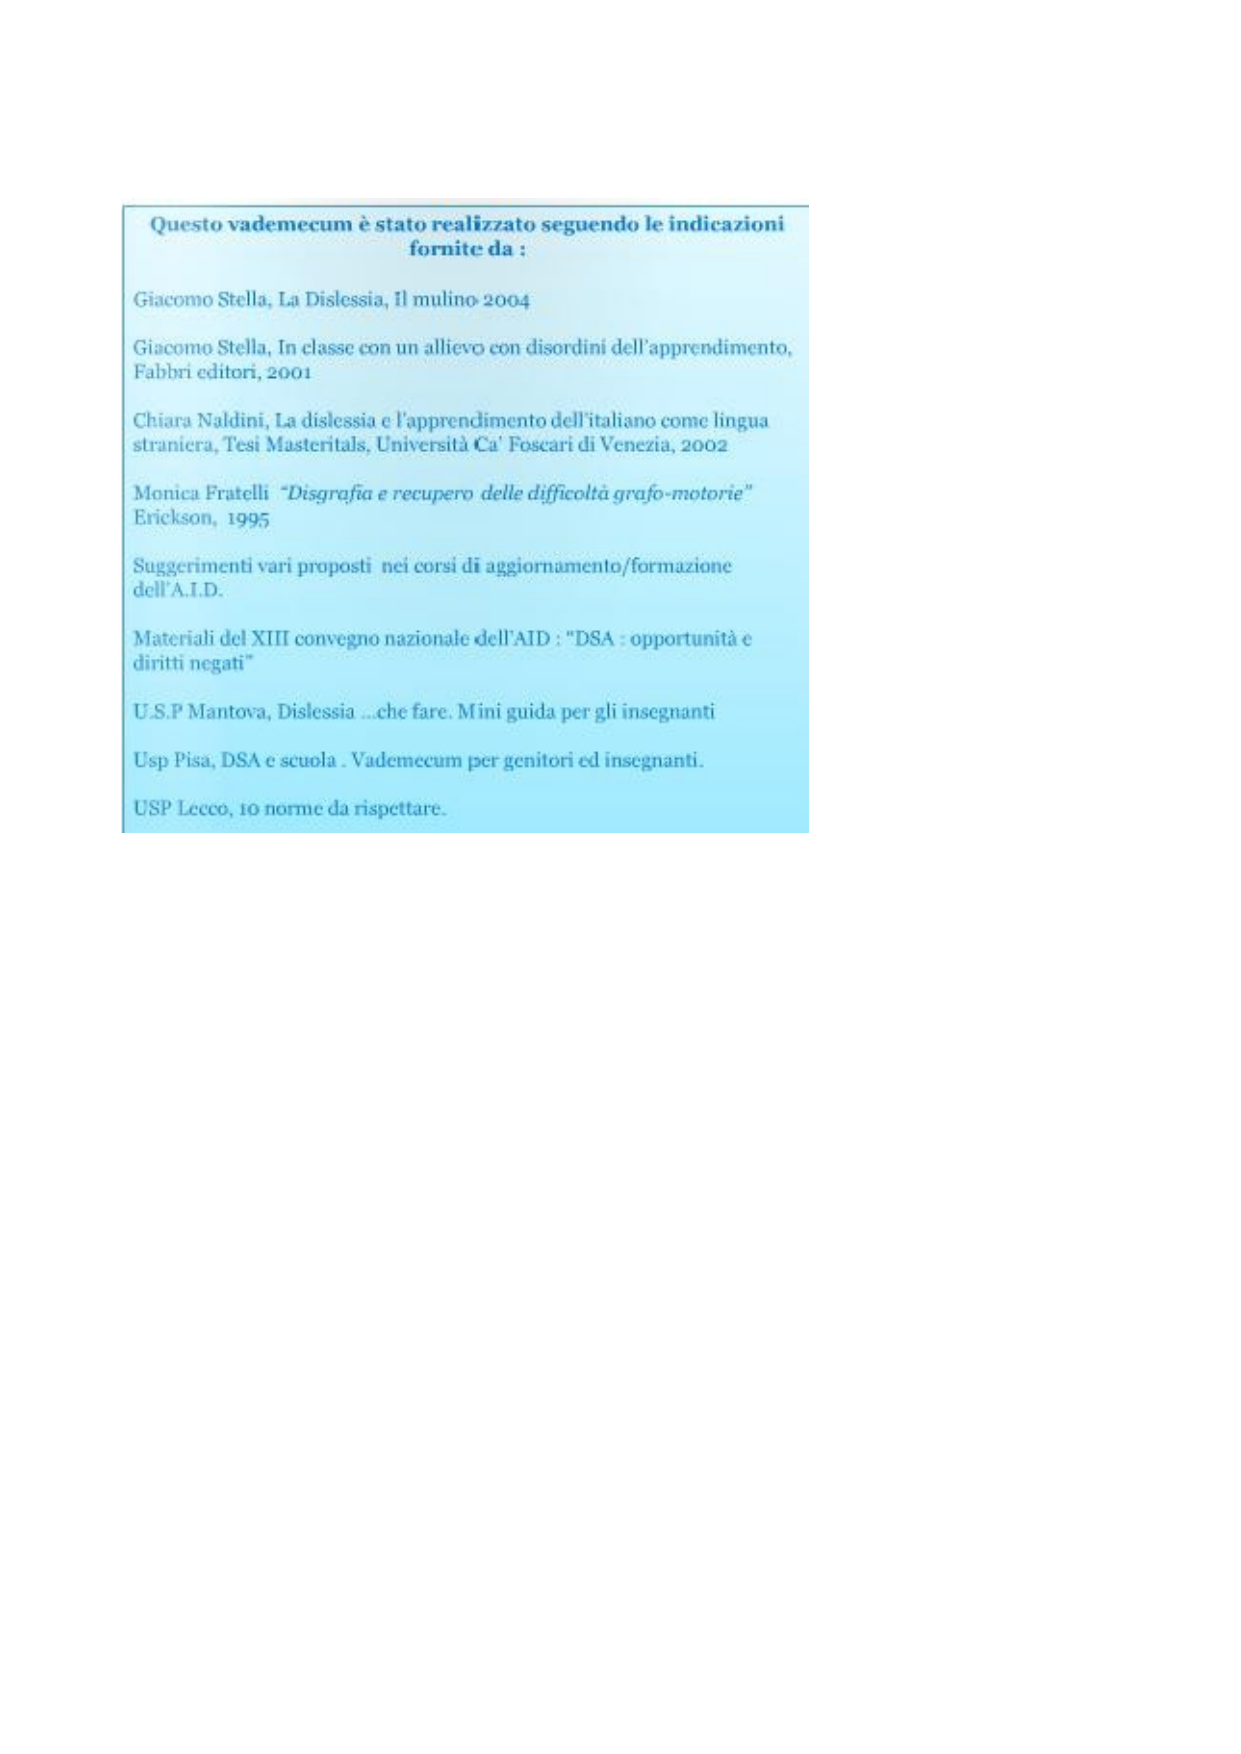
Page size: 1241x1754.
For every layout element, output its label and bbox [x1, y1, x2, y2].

picture [121, 198, 809, 833]
